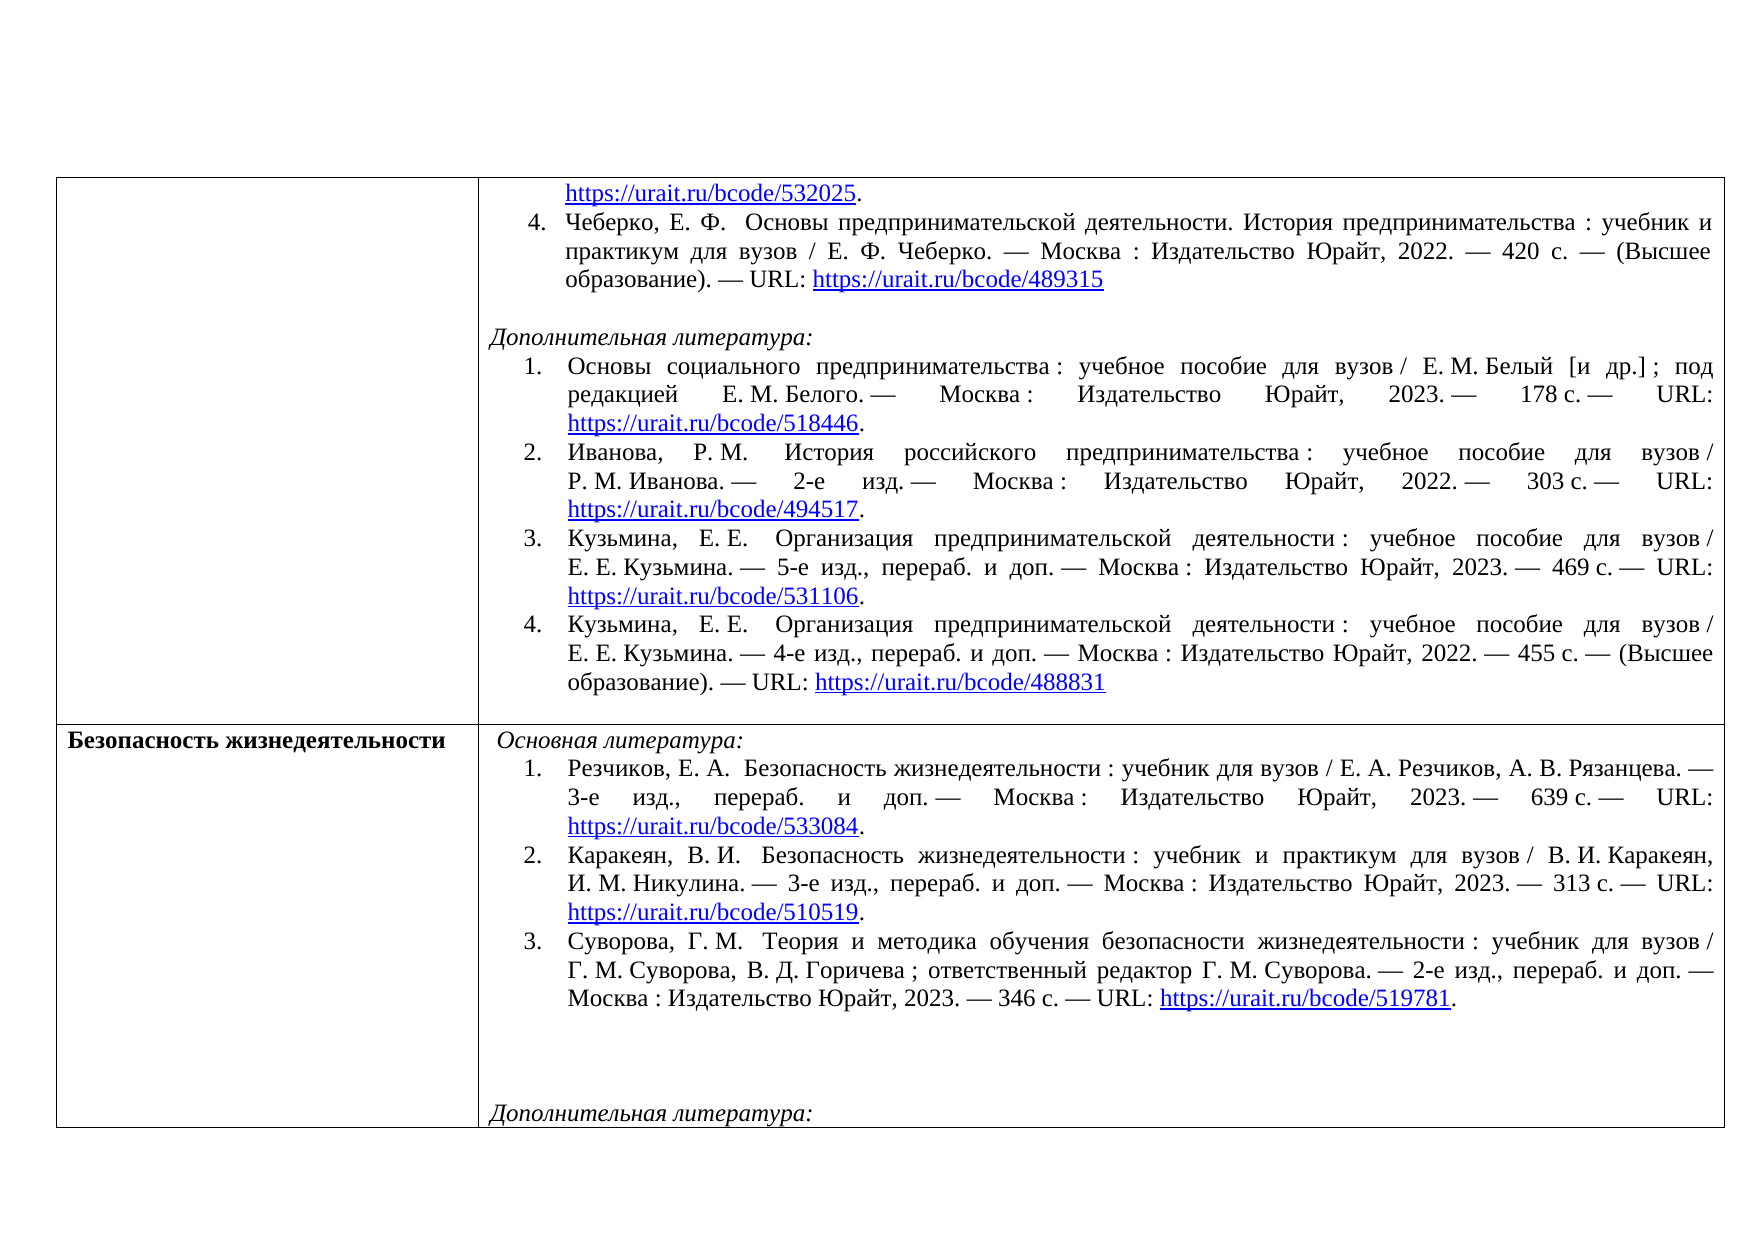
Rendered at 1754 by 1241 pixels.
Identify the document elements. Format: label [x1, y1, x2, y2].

table_cell [57, 725, 478, 1127]
table_header [57, 178, 478, 724]
table_cell [479, 725, 1724, 1127]
table_header [479, 178, 1724, 724]
